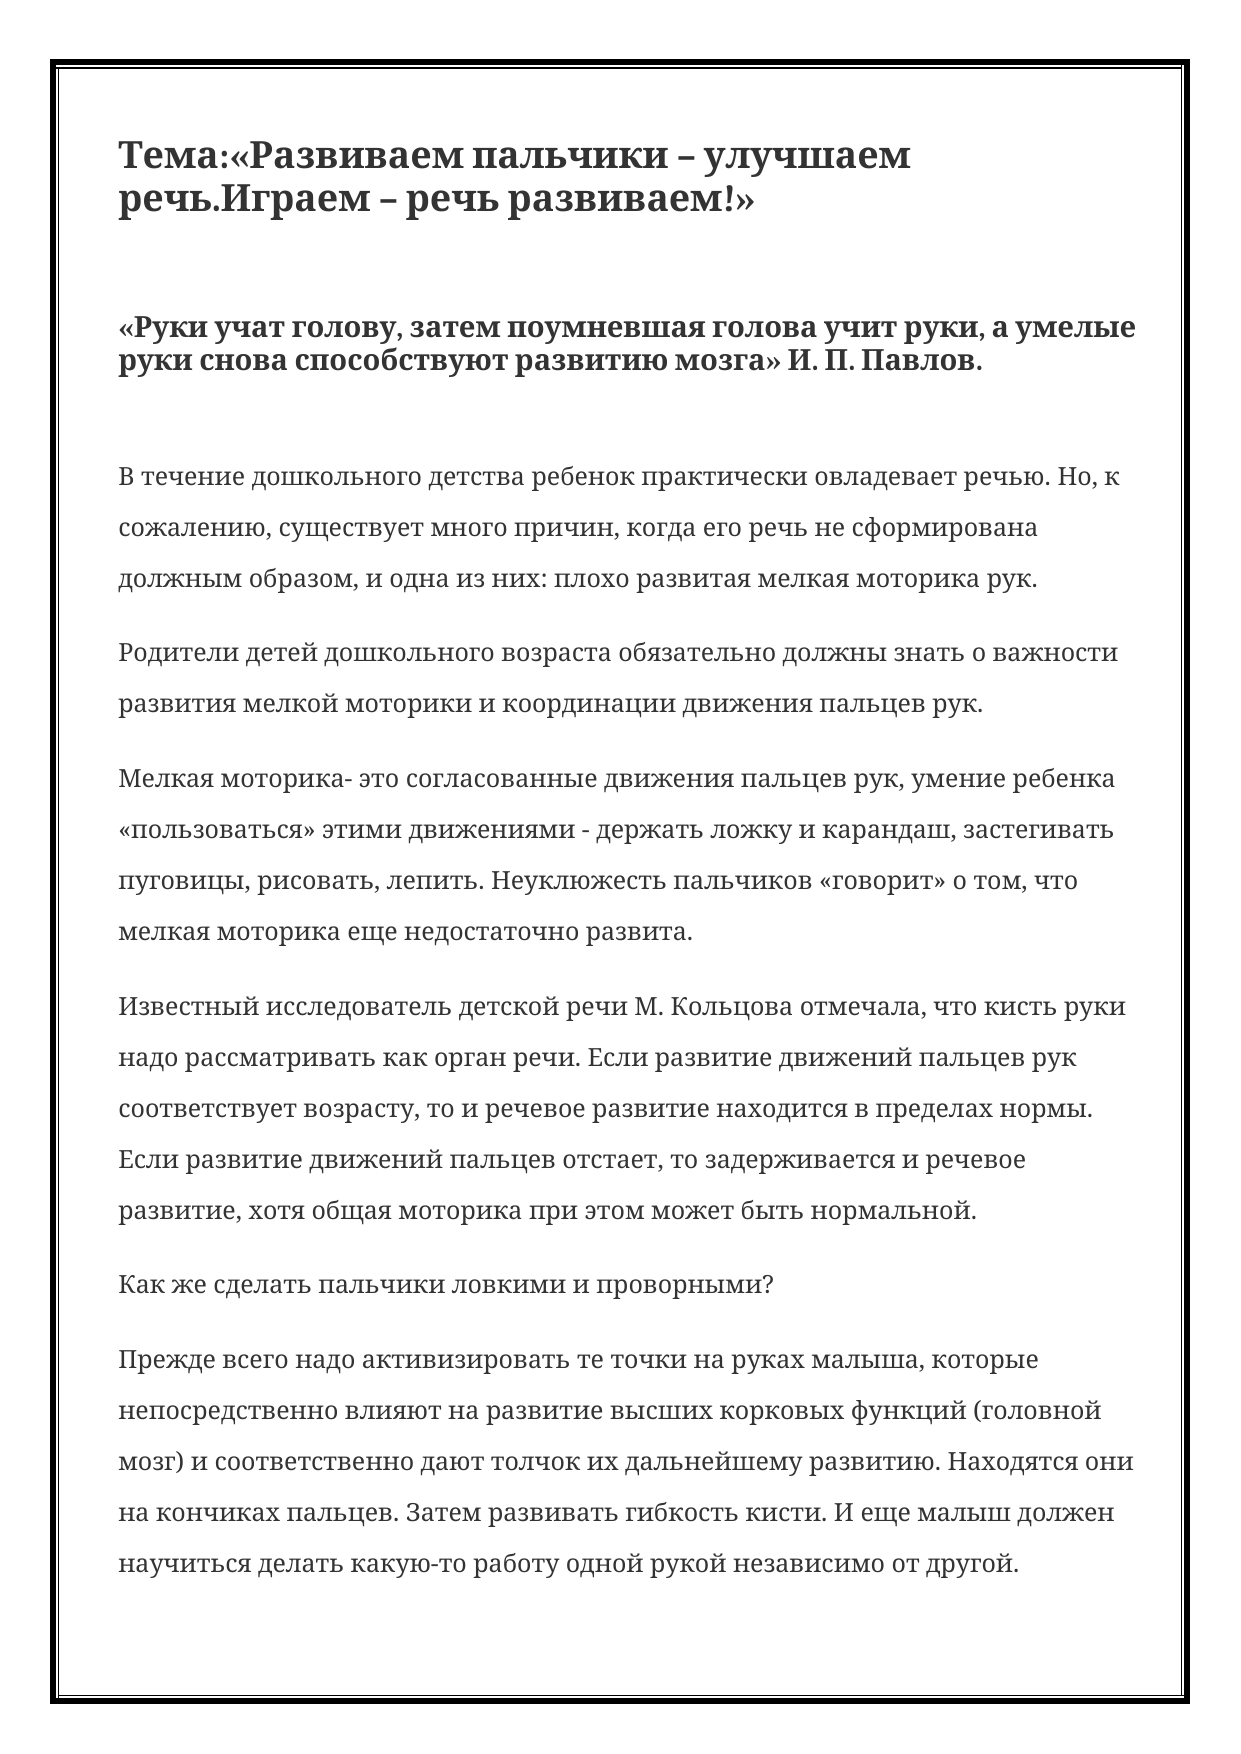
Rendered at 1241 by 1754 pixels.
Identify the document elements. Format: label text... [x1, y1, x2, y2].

text Родители детей дошкольного возраста обязательно должны знать о важности развития мелкой моторики и координации движения пальцев рук. [118, 635, 1152, 720]
text «Руки учат голову, затем поумневшая голова учит руки, а умелые руки снова способствуют развитию мозга» И. П. Павлов. [118, 311, 1152, 378]
text Прежде всего надо активизировать те точки на руках малыша, которые непосредственно влияют на развитие высших корковых функций (головной мозг) и соответственно дают толчок их дальнейшему развитию. Находятся они на кончиках пальцев. Затем развивать гибкость кисти. И еще малыш должен научиться делать какую-то работу одной рукой независимо от другой. [118, 1341, 1152, 1579]
text Мелкая моторика- это согласованные движения пальцев рук, умение ребенка «пользоваться» этими движениями - держать ложку и карандаш, застегивать пуговицы, рисовать, лепить. Неуклюжесть пальчиков «говорит» о том, что мелкая моторика еще недостаточно развита. [118, 761, 1152, 948]
text Как же сделать пальчики ловкими и проворными? [118, 1267, 1152, 1301]
text Известный исследователь детской речи М. Кольцова отмечала, что кисть руки надо рассматривать как орган речи. Если развитие движений пальцев рук соответствует возрасту, то и речевое развитие находится в пределах нормы. Если развитие движений пальцев отстает, то задерживается и речевое развитие, хотя общая моторика при этом может быть нормальной. [118, 988, 1152, 1226]
text Тема:«Развиваем пальчики – улучшаем речь.Играем – речь развиваем!» [118, 135, 1152, 221]
text В течение дошкольного детства ребенок практически овладевает речью. Но, к сожалению, существует много причин, когда его речь не сформирована должным образом, и одна из них: плохо развитая мелкая моторика рук. [118, 458, 1152, 594]
